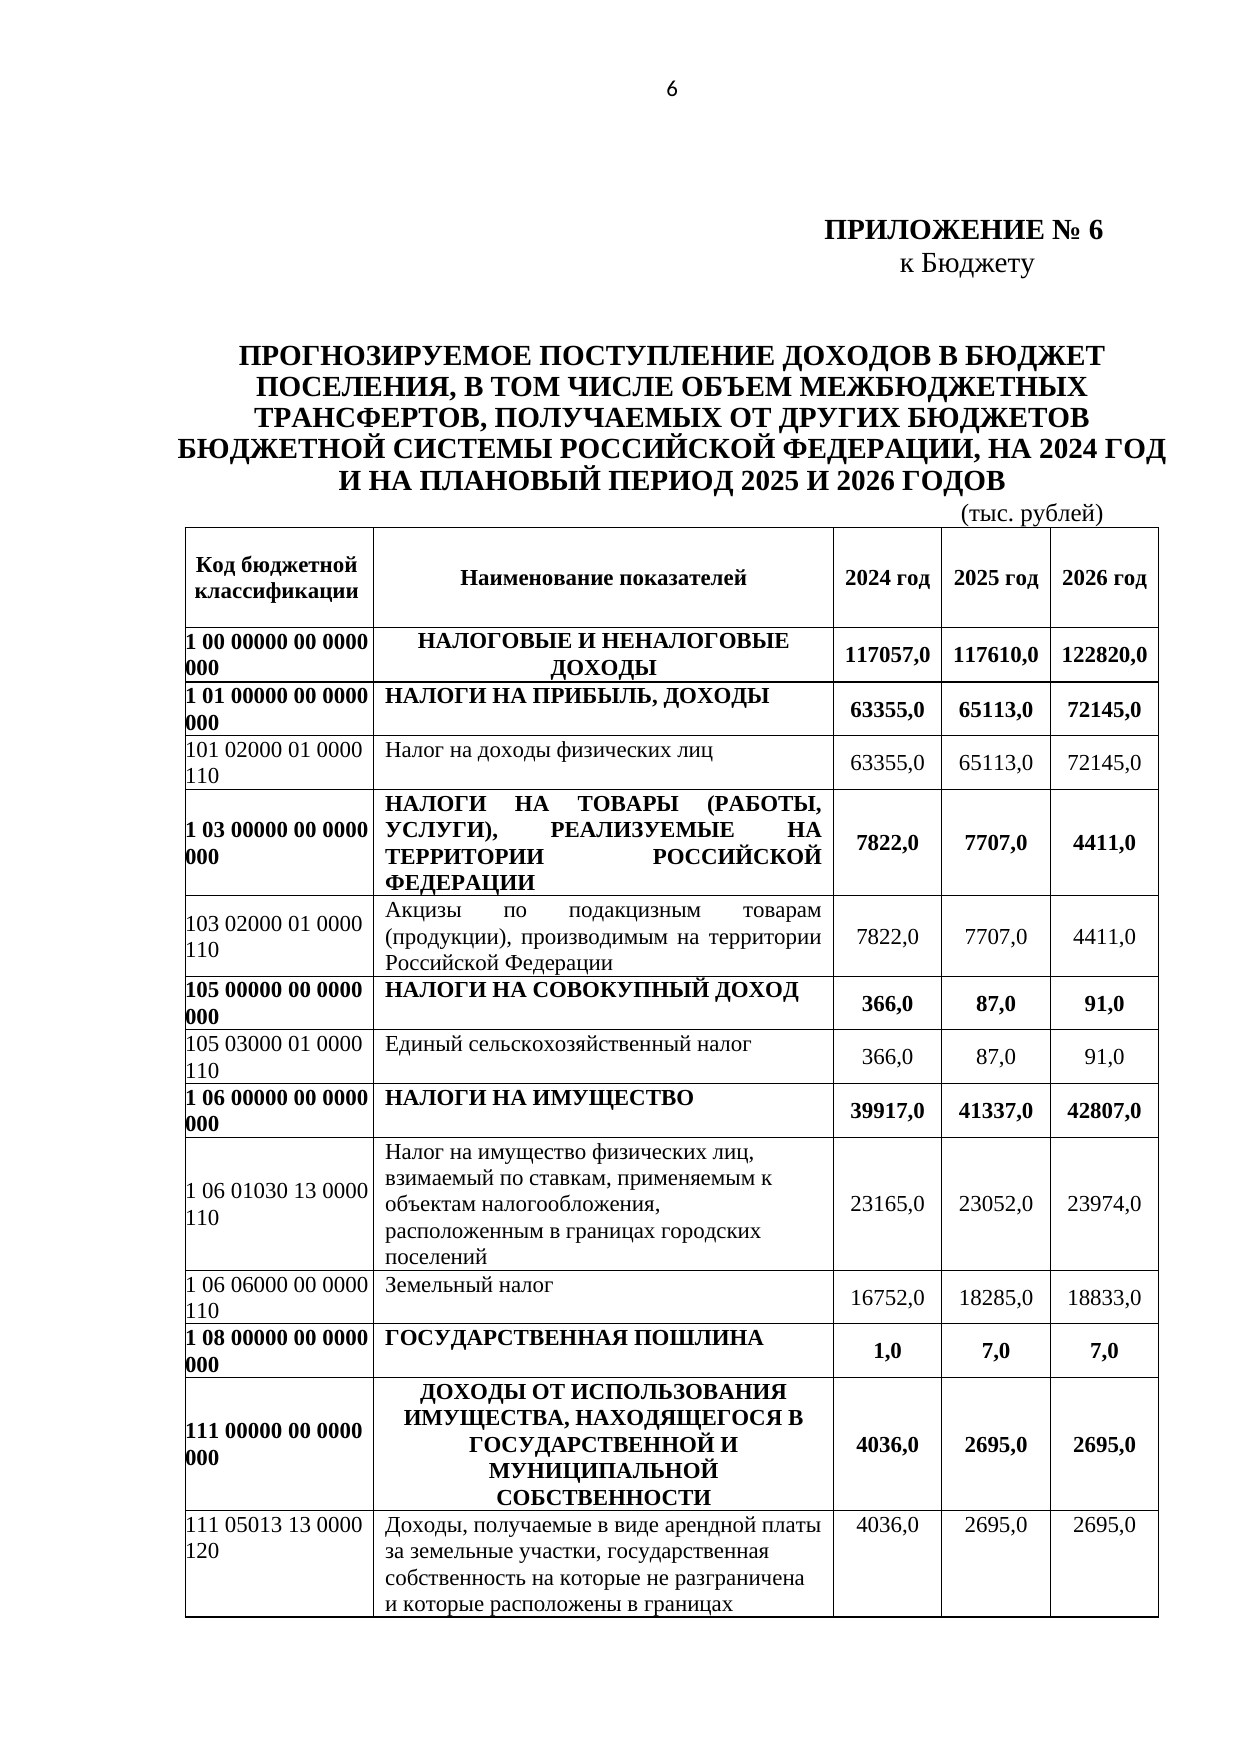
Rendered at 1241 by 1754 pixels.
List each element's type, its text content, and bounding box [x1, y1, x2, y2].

text (тыс. рублей) [177, 496, 1167, 527]
table_cell 4036,0 [834, 1378, 941, 1510]
table_cell 18833,0 [1051, 1271, 1158, 1323]
table_cell 18285,0 [942, 1271, 1050, 1323]
table_header Наименование показателей [374, 528, 833, 627]
table_cell 2695,0 [1051, 1378, 1158, 1510]
table_cell 366,0 [834, 1030, 941, 1083]
table_cell НАЛОГОВЫЕ И НЕНАЛОГОВЫЕ ДОХОДЫ [374, 628, 833, 681]
table_cell 4411,0 [1051, 790, 1158, 895]
table_cell 1 01 00000 00 0000 000 [186, 683, 373, 735]
table_cell 7,0 [942, 1324, 1050, 1377]
table_cell 87,0 [942, 1030, 1050, 1083]
table_cell 2695,0 [942, 1378, 1050, 1510]
table_cell 1 06 06000 00 0000 110 [186, 1271, 373, 1323]
table_cell 87,0 [942, 977, 1050, 1029]
table_cell 72145,0 [1051, 683, 1158, 735]
table_cell 65113,0 [942, 736, 1050, 789]
table_cell ДОХОДЫ ОТ ИСПОЛЬЗОВАНИЯ ИМУЩЕСТВА, НАХОДЯЩЕГОСЯ В ГОСУДАРСТВЕННОЙ И МУНИЦИПАЛЬНОЙ СОБСТВЕННОСТИ [374, 1378, 833, 1510]
table_cell Земельный налог [374, 1271, 833, 1323]
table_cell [186, 1511, 373, 1616]
table_cell 16752,0 [834, 1271, 941, 1323]
table_header 2026 год [1051, 528, 1158, 627]
table_header 2024 год [834, 528, 941, 627]
table_cell 41337,0 [942, 1084, 1050, 1137]
table_cell 111 00000 00 0000 000 [186, 1378, 373, 1510]
table_cell 103 02000 01 0000 110 [186, 896, 373, 976]
text ПРОГНОЗИРУЕМОЕ ПОСТУПЛЕНИЕ ДОХОДОВ В БЮДЖЕТ ПОСЕЛЕНИЯ, В ТОМ ЧИСЛЕ ОБЪЕМ МЕЖБЮДЖЕТНЫХ ТРАНСФЕРТОВ, ПОЛУЧАЕМЫХ ОТ ДРУГИХ БЮДЖЕТОВ БЮДЖЕТНОЙ СИСТЕМЫ РОССИЙСКОЙ ФЕДЕРАЦИИ, НА 2024 ГОД И НА ПЛАНОВЫЙ ПЕРИОД 2025 И 2026 ГОДОВ [177, 341, 1167, 496]
table_cell 7,0 [1051, 1324, 1158, 1377]
table_cell 7707,0 [942, 896, 1050, 976]
table_cell 7707,0 [942, 790, 1050, 895]
table_cell 1 06 00000 00 0000 000 [186, 1084, 373, 1137]
table_cell 1 06 01030 13 0000 110 [186, 1138, 373, 1269]
table_cell 72145,0 [1051, 736, 1158, 789]
table_cell 101 02000 01 0000 110 [186, 736, 373, 789]
table_cell 4036,0 [834, 1511, 941, 1616]
table_cell 1,0 [834, 1324, 941, 1377]
table_cell НАЛОГИ НА ТОВАРЫ (РАБОТЫ, УСЛУГИ), РЕАЛИЗУЕМЫЕ НА ТЕРРИТОРИИ РОССИЙСКОЙ ФЕДЕРАЦИИ [374, 790, 833, 895]
table_cell 63355,0 [834, 736, 941, 789]
table_cell Налог на доходы физических лиц [374, 736, 833, 789]
table_cell 65113,0 [942, 683, 1050, 735]
table_cell 7822,0 [834, 896, 941, 976]
table_cell 23974,0 [1051, 1138, 1158, 1269]
table_cell 1 00 00000 00 0000 000 [186, 628, 373, 681]
table_cell 63355,0 [834, 683, 941, 735]
text Приложение № 6 [177, 212, 1159, 245]
table_cell 105 03000 01 0000 110 [186, 1030, 373, 1083]
table_cell 39917,0 [834, 1084, 941, 1137]
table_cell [374, 1511, 833, 1616]
table_cell Единый сельскохозяйственный налог [374, 1030, 833, 1083]
table_cell 23165,0 [834, 1138, 941, 1269]
table_cell Налог на имущество физических лиц, взимаемый по ставкам, применяемым к объектам налогообложения, расположенным в границах городских поселений [374, 1138, 833, 1269]
table_cell 2695,0 [1051, 1511, 1158, 1616]
table_cell 1 03 00000 00 0000 000 [186, 790, 373, 895]
table_cell 91,0 [1051, 977, 1158, 1029]
table_cell 91,0 [1051, 1030, 1158, 1083]
text к Бюджету [177, 245, 1167, 279]
table_cell 105 00000 00 0000 000 [186, 977, 373, 1029]
table_cell 1 08 00000 00 0000 000 [186, 1324, 373, 1377]
table_cell 122820,0 [1051, 628, 1158, 681]
table_header Код бюджетной классификации [186, 528, 373, 627]
table_cell ГОСУДАРСТВЕННАЯ ПОШЛИНА [374, 1324, 833, 1377]
table_cell 23052,0 [942, 1138, 1050, 1269]
table_header 2025 год [942, 528, 1050, 627]
table_cell 4411,0 [1051, 896, 1158, 976]
table_cell 366,0 [834, 977, 941, 1029]
table_cell НАЛОГИ НА ИМУЩЕСТВО [374, 1084, 833, 1137]
table_cell Акцизы по подакцизным товарам (продукции), производимым на территории Российской Федерации [374, 896, 833, 976]
table_cell НАЛОГИ НА ПРИБЫЛЬ, ДОХОДЫ [374, 683, 833, 735]
table_cell 117057,0 [834, 628, 941, 681]
table_cell 2695,0 [942, 1511, 1050, 1616]
table_cell 42807,0 [1051, 1084, 1158, 1137]
table_cell НАЛОГИ НА СОВОКУПНЫЙ ДОХОД [374, 977, 833, 1029]
table_cell 7822,0 [834, 790, 941, 895]
table_cell 117610,0 [942, 628, 1050, 681]
